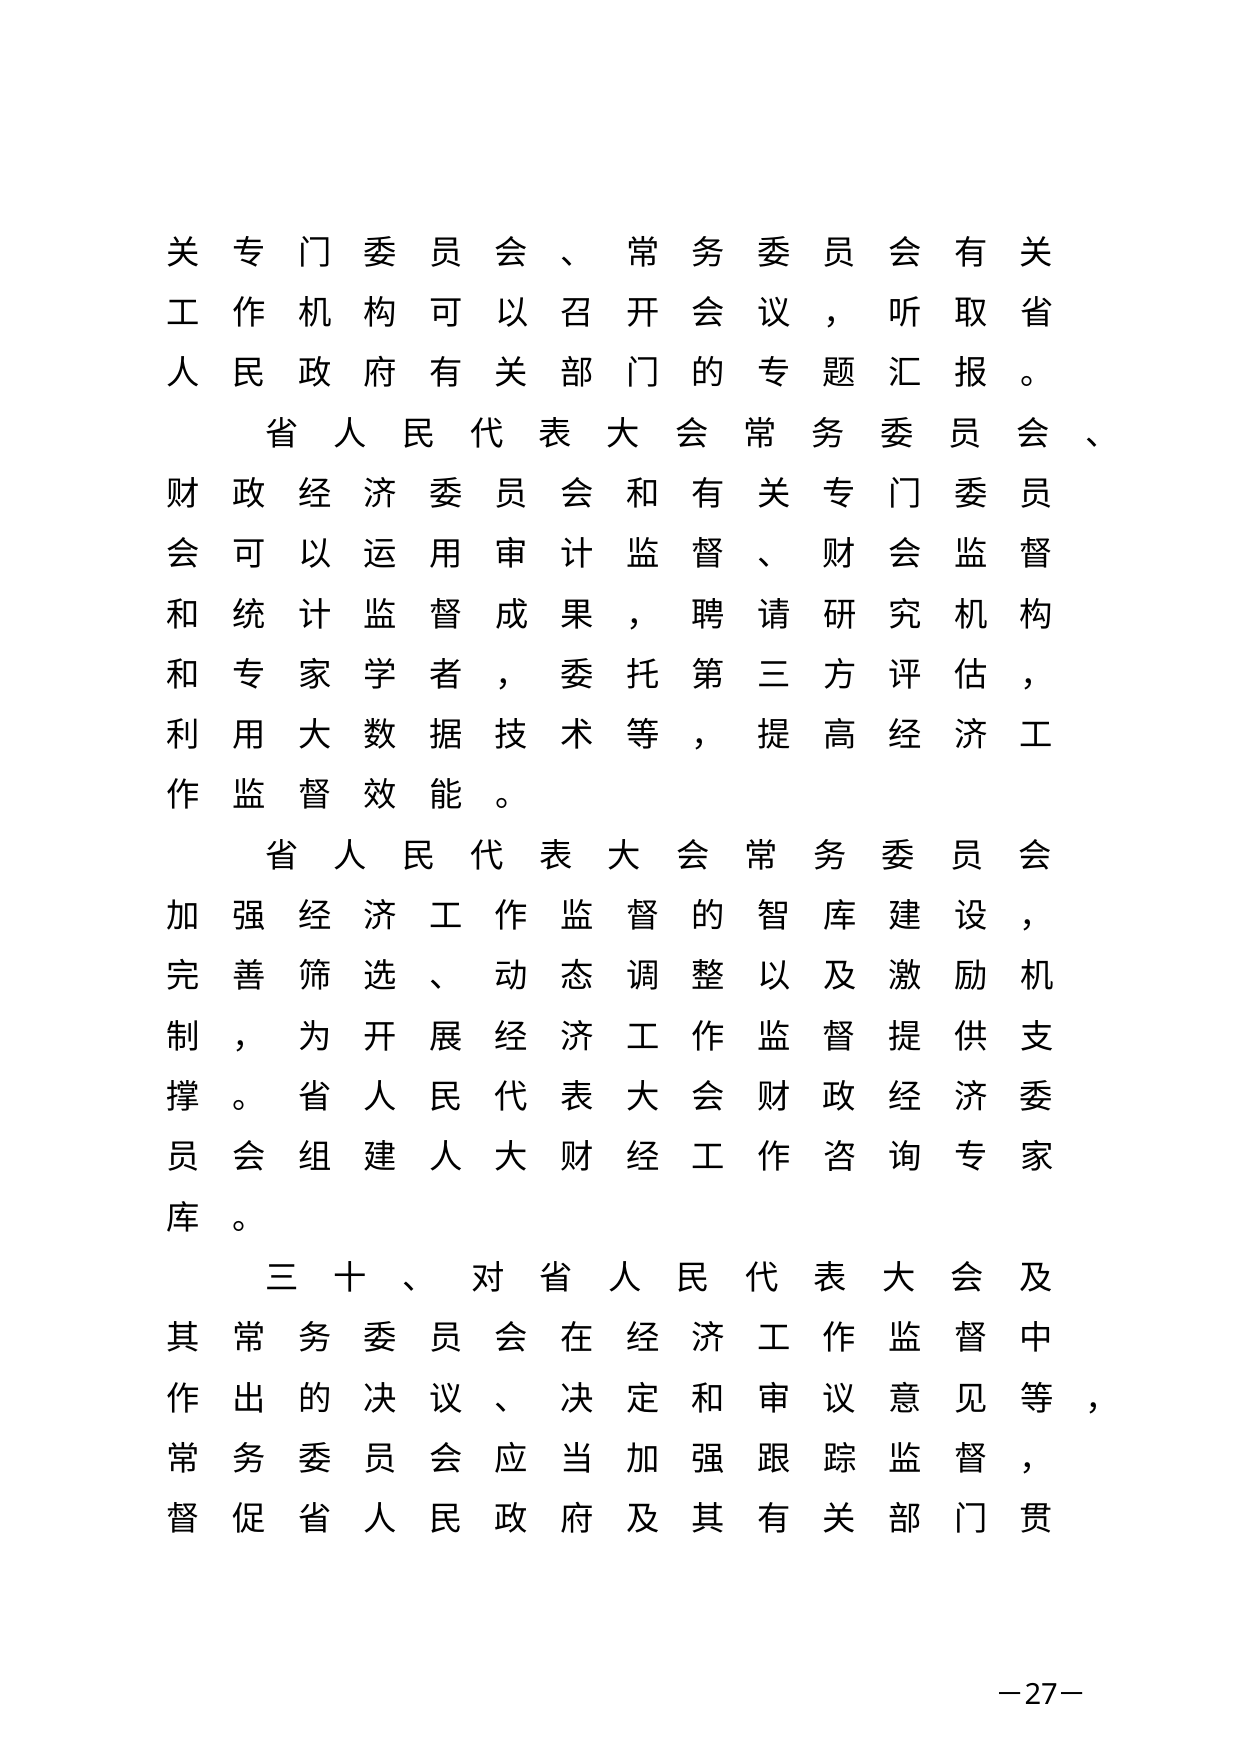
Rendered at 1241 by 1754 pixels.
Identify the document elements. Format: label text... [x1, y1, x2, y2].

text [167, 1245, 1085, 1546]
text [167, 219, 1085, 400]
text 省人民代表大会常务委员会、财政经济委员会和有关专门委员会可以运用审计监督、财会监督和统计监督成果，聘请研究机构和专家学者，委托第三方评估，利用大数据技术等，提高经济工作监督效能。 [167, 400, 1085, 822]
text 省人民代表大会常务委员会加强经济工作监督的智库建设，完善筛选、动态调整以及激励机制，为开展经济工作监督提供支撑。省人民代表大会财政经济委员会组建人大财经工作咨询专家库。 [167, 822, 1085, 1245]
